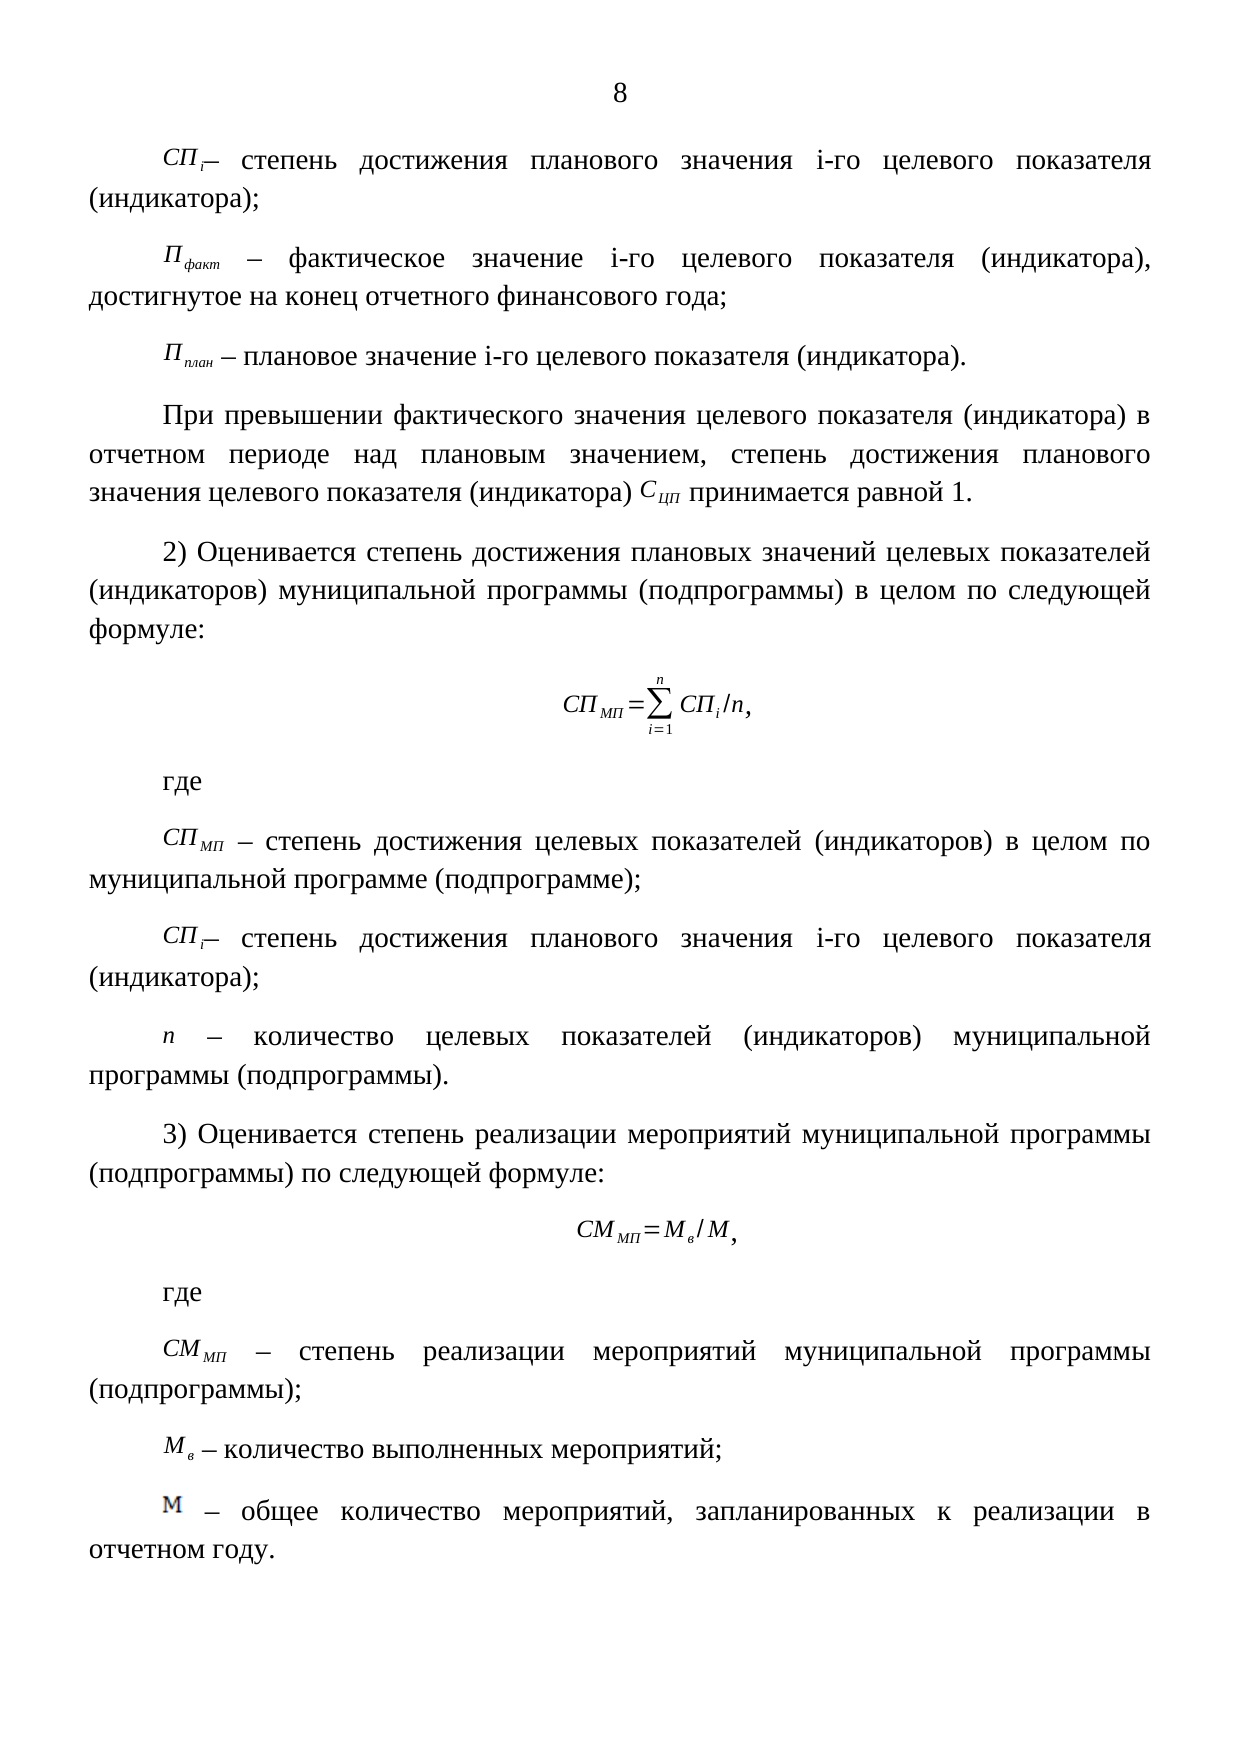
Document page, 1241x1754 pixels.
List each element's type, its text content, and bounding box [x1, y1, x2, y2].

text , [89, 1214, 1152, 1248]
text – степень достижения целевых показателей (индикаторов) в целом по муниципальной программе (подпрограмме); [89, 823, 1152, 895]
text – степень реализации мероприятий муниципальной программы (подпрограммы); [89, 1333, 1152, 1405]
text 3) Оценивается степень реализации мероприятий муниципальной программы (подпрограммы) по следующей формуле: [89, 1116, 1152, 1188]
text где [89, 1274, 1152, 1307]
text – плановое значение i-го целевого показателя (индикатора). [89, 338, 1152, 371]
picture [162, 1490, 183, 1521]
text – количество выполненных мероприятий; [89, 1431, 1152, 1464]
text где [89, 763, 1152, 797]
text – степень достижения планового значения i-го целевого показателя (индикатора); [89, 142, 1152, 214]
text – количество целевых показателей (индикаторов) муниципальной программы (подпрограммы). [89, 1018, 1152, 1091]
text При превышении фактического значения целевого показателя (индикатора) в отчетном периоде над плановым значением, степень достижения планового значения целевого показателя (индикатора) принимается равной 1. [89, 397, 1152, 508]
text – фактическое значение i-го целевого показателя (индикатора), достигнутое на конец отчетного финансового года; [89, 240, 1152, 312]
text , [89, 670, 1152, 737]
text – степень достижения планового значения i-го целевого показателя (индикатора); [89, 921, 1152, 993]
text 2) Оценивается степень достижения плановых значений целевых показателей (индикаторов) муниципальной программы (подпрограммы) в целом по следующей формуле: [89, 534, 1152, 644]
text – общее количество мероприятий, запланированных к реализации в отчетном году. [89, 1490, 1152, 1565]
